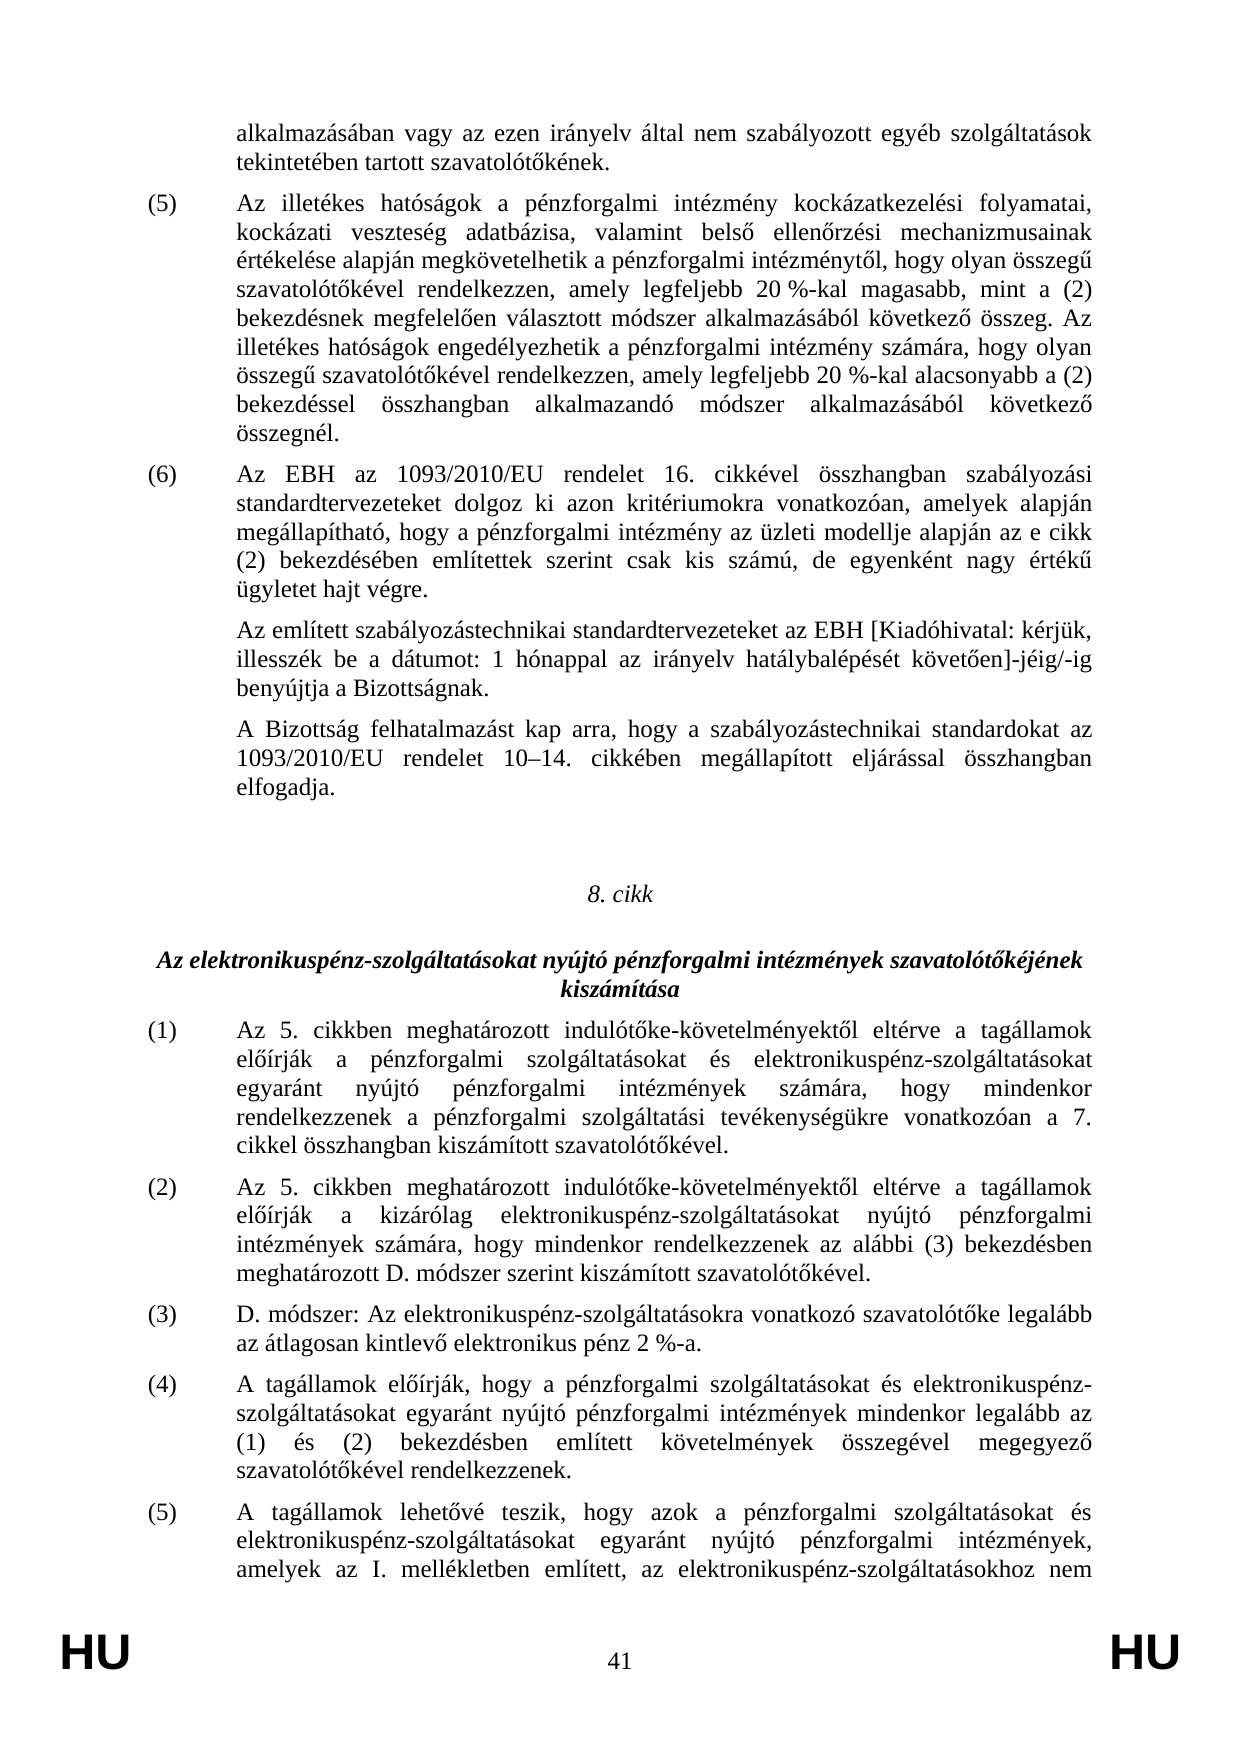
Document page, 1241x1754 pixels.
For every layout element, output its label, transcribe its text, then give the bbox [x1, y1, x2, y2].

text (5) Az illetékes hatóságok a pénzforgalmi intézmény kockázatkezelési folyamatai, kockázati veszteség adatbázisa, valamint belső ellenőrzési mechanizmusainak értékelése alapján megkövetelhetik a pénzforgalmi intézménytől, hogy olyan összegű szavatolótőkével rendelkezzen, amely legfeljebb 20 %-kal magasabb, mint a (2) bekezdésnek megfelelően választott módszer alkalmazásából következő összeg. Az illetékes hatóságok engedélyezhetik a pénzforgalmi intézmény számára, hogy olyan összegű szavatolótőkével rendelkezzen, amely legfeljebb 20 %-kal alacsonyabb a (2) bekezdéssel összhangban alkalmazandó módszer alkalmazásából következő összegnél. [148, 188, 1093, 447]
text (3) D. módszer: Az elektronikuspénz-szolgáltatásokra vonatkozó szavatolótőke legalább az átlagosan kintlevő elektronikus pénz 2 %-a. [148, 1299, 1093, 1357]
text (4) A tagállamok előírják, hogy a pénzforgalmi szolgáltatásokat és elektronikuspénz-szolgáltatásokat egyaránt nyújtó pénzforgalmi intézmények mindenkor legalább az (1) és (2) bekezdésben említett követelmények összegével megegyező szavatolótőkével rendelkezzenek. [148, 1369, 1093, 1484]
text (1) Az 5. cikkben meghatározott indulótőke-követelményektől eltérve a tagállamok előírják a pénzforgalmi szolgáltatásokat és elektronikuspénz-szolgáltatásokat egyaránt nyújtó pénzforgalmi intézmények számára, hogy mindenkor rendelkezzenek a pénzforgalmi szolgáltatási tevékenységükre vonatkozóan a 7. cikkel összhangban kiszámított szavatolótőkével. [148, 1016, 1093, 1159]
text A Bizottság felhatalmazást kap arra, hogy a szabályozástechnikai standardokat az 1093/2010/EU rendelet 10–14. cikkében megállapított eljárással összhangban elfogadja. [236, 714, 1093, 801]
text Az elektronikuspénz-szolgáltatásokat nyújtó pénzforgalmi intézmények szavatolótőkéjének kiszámítása [148, 946, 1093, 1003]
text (6) Az EBH az 1093/2010/EU rendelet 16. cikkével összhangban szabályozási standardtervezeteket dolgoz ki azon kritériumokra vonatkozóan, amelyek alapján megállapítható, hogy a pénzforgalmi intézmény az üzleti modellje alapján az e cikk (2) bekezdésében említettek szerint csak kis számú, de egyenként nagy értékű ügyletet hajt végre. [148, 459, 1093, 603]
text 8. cikk [148, 879, 1093, 908]
text Az említett szabályozástechnikai standardtervezeteket az EBH [Kiadóhivatal: kérjük, illesszék be a dátumot: 1 hónappal az irányelv hatálybalépését követően]-jéig/-ig benyújtja a Bizottságnak. [236, 616, 1093, 702]
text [148, 1497, 1093, 1583]
text (2) Az 5. cikkben meghatározott indulótőke-követelményektől eltérve a tagállamok előírják a kizárólag elektronikuspénz-szolgáltatásokat nyújtó pénzforgalmi intézmények számára, hogy mindenkor rendelkezzenek az alábbi (3) bekezdésben meghatározott D. módszer szerint kiszámított szavatolótőkével. [148, 1172, 1093, 1287]
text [148, 118, 1093, 176]
